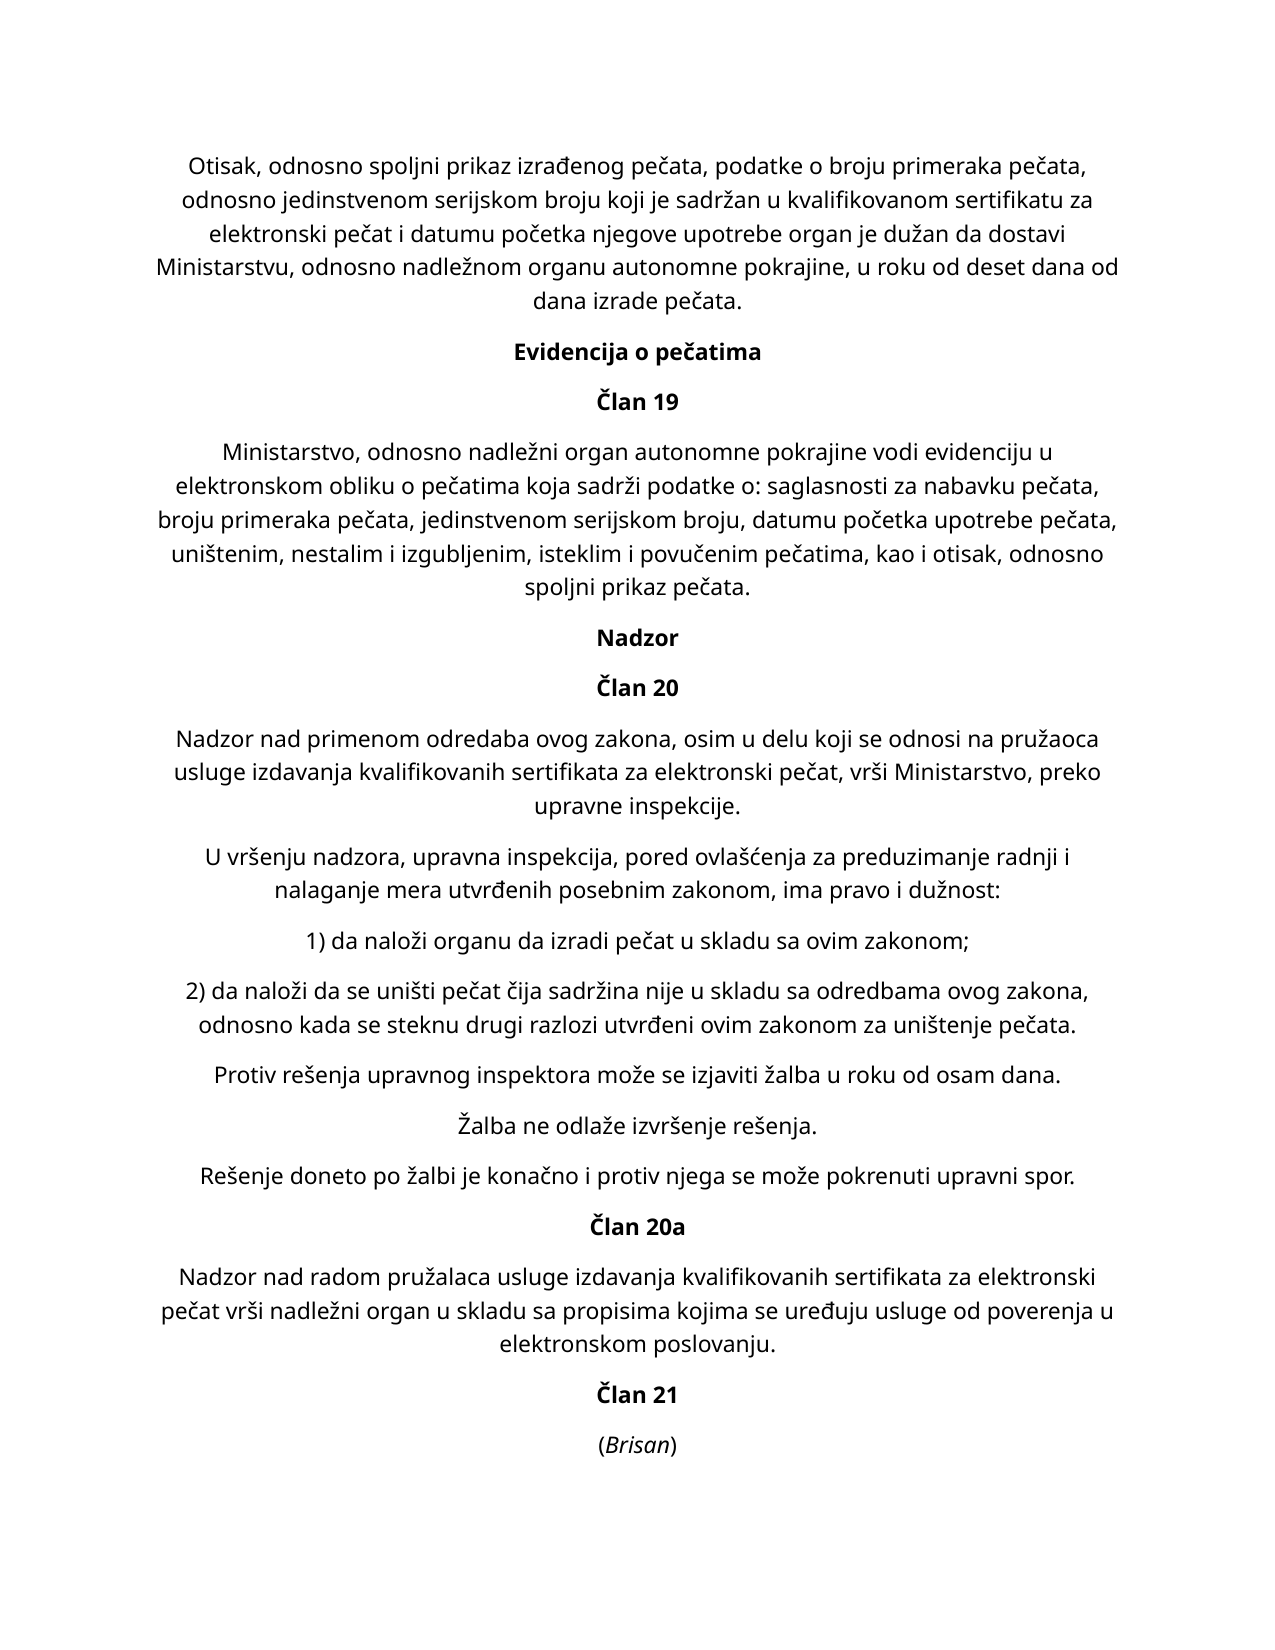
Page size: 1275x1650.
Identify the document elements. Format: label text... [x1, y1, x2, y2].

text Nadzor [150, 622, 1125, 653]
text Rešenje doneto po žalbi je konačno i protiv njega se može pokrenuti upravni spor. [150, 1160, 1125, 1191]
text Žalba ne odlaže izvršenje rešenja. [150, 1109, 1125, 1141]
text Otisak, odnosno spoljni prikaz izrađenog pečata, podatke o broju primeraka pečata, odnosno jedinstvenom serijskom broju koji je sadržan u kvalifikovanom sertifikatu za elektronski pečat i datumu početka njegove upotrebe organ je dužan da dostavi Ministarstvu, odnosno nadležnom organu autonomne pokrajine, u roku od deset dana od dana izrade pečata. [150, 150, 1125, 316]
text Član 20 [150, 672, 1125, 703]
text Nadzor nad radom pružalaca usluge izdavanja kvalifikovanih sertifikata za elektronski pečat vrši nadležni organ u skladu sa propisima kojima se uređuju usluge od poverenja u elektronskom poslovanju. [150, 1261, 1125, 1359]
text Evidencija o pečatima [150, 335, 1125, 367]
text (Brisan) [150, 1429, 1125, 1460]
text Član 19 [150, 386, 1125, 417]
text Ministarstvo, odnosno nadležni organ autonomne pokrajine vodi evidenciju u elektronskom obliku o pečatima koja sadrži podatke o: saglasnosti za nabavku pečata, broju primeraka pečata, jedinstvenom serijskom broju, datumu početka upotrebe pečata, uništenim, nestalim i izgubljenim, isteklim i povučenim pečatima, kao i otisak, odnosno spoljni prikaz pečata. [150, 436, 1125, 602]
text Član 20a [150, 1210, 1125, 1242]
text 2) da naloži da se uništi pečat čija sadržina nije u skladu sa odredbama ovog zakona, odnosno kada se steknu drugi razlozi utvrđeni ovim zakonom za uništenje pečata. [150, 975, 1125, 1040]
text 1) da naloži organu da izradi pečat u skladu sa ovim zakonom; [150, 924, 1125, 956]
text Član 21 [150, 1379, 1125, 1410]
text U vršenju nadzora, upravna inspekcija, pored ovlašćenja za preduzimanje radnji i nalaganje mera utvrđenih posebnim zakonom, ima pravo i dužnost: [150, 840, 1125, 905]
text Nadzor nad primenom odredaba ovog zakona, osim u delu koji se odnosi na pružaoca usluge izdavanja kvalifikovanih sertifikata za elektronski pečat, vrši Ministarstvo, preko upravne inspekcije. [150, 722, 1125, 821]
text Protiv rešenja upravnog inspektora može se izjaviti žalba u roku od osam dana. [150, 1059, 1125, 1090]
